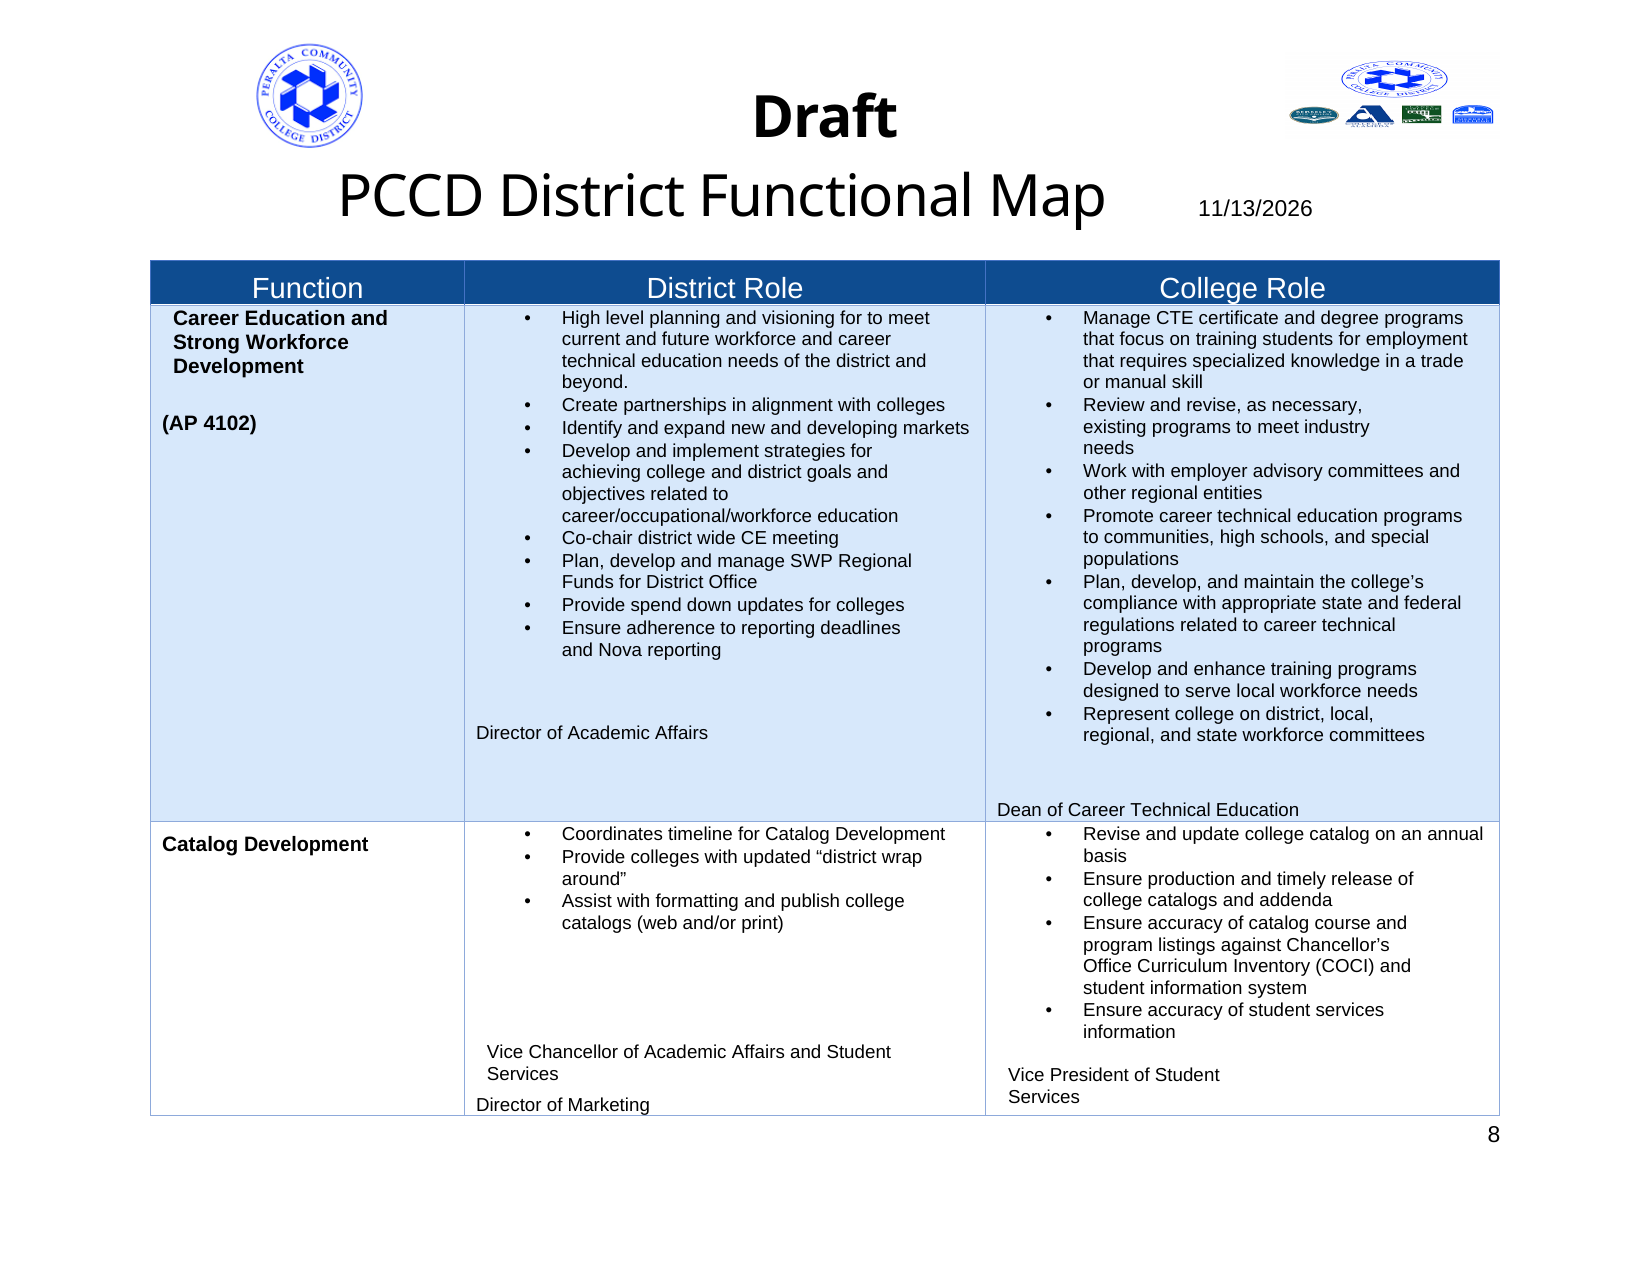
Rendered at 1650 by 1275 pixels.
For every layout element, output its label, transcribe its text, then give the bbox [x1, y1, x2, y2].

table_cell Career Education and Strong Workforce Development (AP 4102) [151, 306, 464, 821]
table_cell Manage CTE certificate and degree programs that focus on training students for employment that requires specialized knowledge in a trade or manual skill Review and revise, as necessary, existing programs to meet industry needs Work with employer advisory committees and other regional entities Promote career technical education programs to communities, high schools, and special populations Plan, develop, and maintain the college’s compliance with appropriate state and federal regulations related to career technical programs Develop and enhance training programs designed to serve local workforce needs Represent college on district, local, regional, and state workforce committees Dean of Career Technical Education [986, 306, 1499, 821]
table_cell Catalog Development [151, 822, 464, 1115]
table_header Function [151, 261, 464, 304]
picture [200, 37, 407, 155]
picture [1285, 51, 1500, 139]
table_header District Role [465, 261, 985, 304]
table_header College Role [986, 261, 1499, 304]
table_cell High level planning and visioning for to meet current and future workforce and career technical education needs of the district and beyond. Create partnerships in alignment with colleges Identify and expand new and developing markets Develop and implement strategies for achieving college and district goals and objectives related to career/occupational/workforce education Co-chair district wide CE meeting Plan, develop and manage SWP Regional Funds for District Office Provide spend down updates for colleges Ensure adherence to reporting deadlines and Nova reporting Director of Academic Affairs [465, 306, 985, 821]
